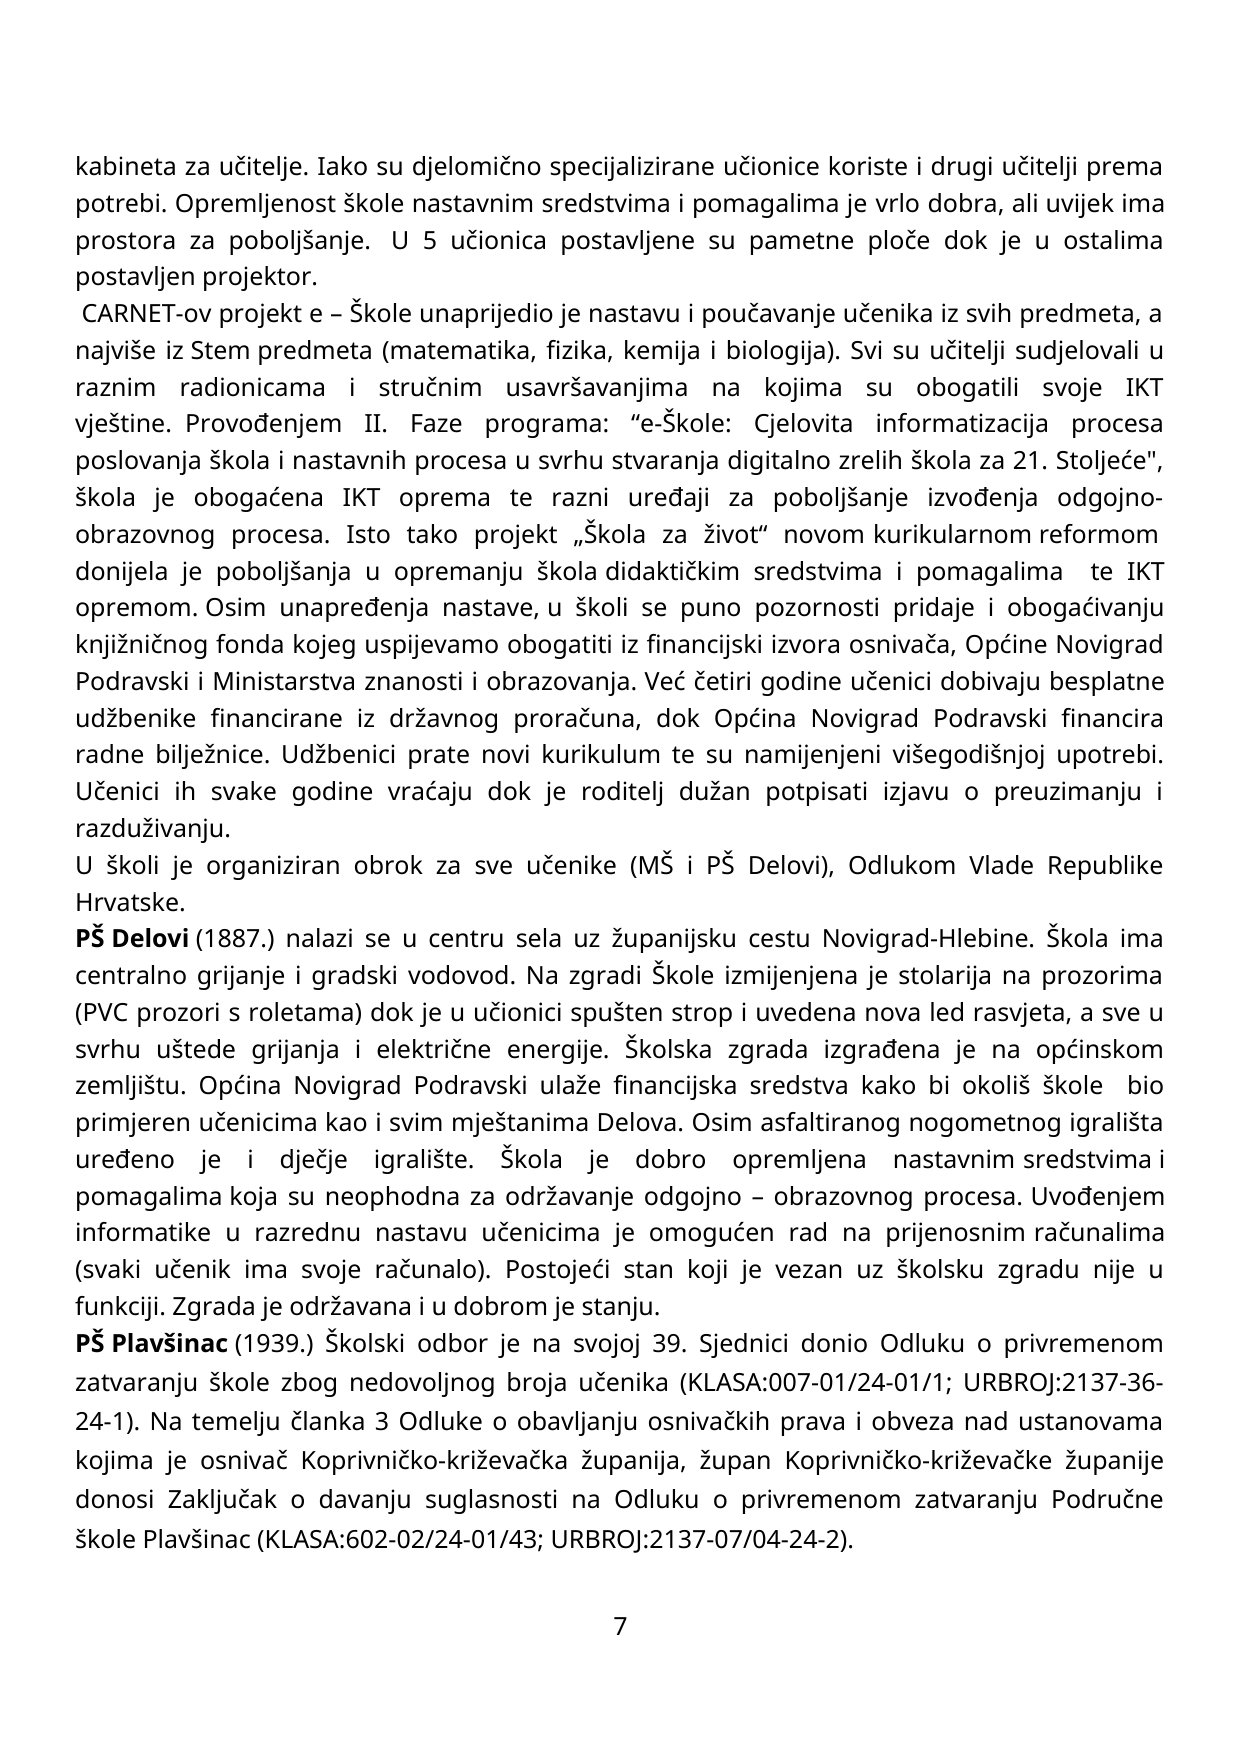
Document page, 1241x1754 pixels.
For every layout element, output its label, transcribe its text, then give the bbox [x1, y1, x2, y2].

text CARNET-ov projekt e – Škole unaprijedio je nastavu i poučavanje učenika iz svih predmeta, a najviše iz Stem predmeta (matematika, fizika, kemija i biologija). Svi su učitelji sudjelovali u raznim radionicama i stručnim usavršavanjima na kojima su obogatili svoje IKT vještine. Provođenjem II. Faze programa: “e-Škole: Cjelovita informatizacija procesa poslovanja škola i nastavnih procesa u svrhu stvaranja digitalno zrelih škola za 21. Stoljeće", škola je obogaćena IKT oprema te razni uređaji za poboljšanje izvođenja odgojno-obrazovnog procesa. Isto tako projekt „Škola za život“ novom kurikularnom reformom donijela je poboljšanja u opremanju škola didaktičkim sredstvima i pomagalima te IKT opremom. Osim unapređenja nastave, u školi se puno pozornosti pridaje i obogaćivanju knjižničnog fonda kojeg uspijevamo obogatiti iz financijski izvora osnivača, Općine Novigrad Podravski i Ministarstva znanosti i obrazovanja. Već četiri godine učenici dobivaju besplatne udžbenike financirane iz državnog proračuna, dok Općina Novigrad Podravski financira radne bilježnice. Udžbenici prate novi kurikulum te su namijenjeni višegodišnjoj upotrebi. Učenici ih svake godine vraćaju dok je roditelj dužan potpisati izjavu o preuzimanju i razduživanju. [75, 296, 1165, 845]
text PŠ Delovi (1887.) nalazi se u centru sela uz županijsku cestu Novigrad-Hlebine. Škola ima centralno grijanje i gradski vodovod. Na zgradi Škole izmijenjena je stolarija na prozorima (PVC prozori s roletama) dok je u učionici spušten strop i uvedena nova led rasvjeta, a sve u svrhu uštede grijanja i električne energije. Školska zgrada izgrađena je na općinskom zemljištu. Općina Novigrad Podravski ulaže financijska sredstva kako bi okoliš škole bio primjeren učenicima kao i svim mještanima Delova. Osim asfaltiranog nogometnog igrališta uređeno je i dječje igralište. Škola je dobro opremljena nastavnim sredstvima i pomagalima koja su neophodna za održavanje odgojno – obrazovnog procesa. Uvođenjem informatike u razrednu nastavu učenicima je omogućen rad na prijenosnim računalima (svaki učenik ima svoje računalo). Postojeći stan koji je vezan uz školsku zgradu nije u funkciji. Zgrada je održavana i u dobrom je stanju. [75, 921, 1165, 1323]
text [75, 149, 1165, 293]
text PŠ Plavšinac (1939.) Školski odbor je na svojoj 39. Sjednici donio Odluku o privremenom zatvaranju škole zbog nedovoljnog broja učenika (KLASA:007-01/24-01/1; URBROJ:2137-36-24-1). Na temelju članka 3 Odluke o obavljanju osnivačkih prava i obveza nad ustanovama kojima je osnivač Koprivničko-križevačka županija, župan Koprivničko-križevačke županije donosi Zaključak o davanju suglasnosti na Odluku o privremenom zatvaranju Područne škole Plavšinac (KLASA:602-02/24-01/43; URBROJ:2137-07/04-24-2). [75, 1325, 1165, 1555]
text U školi je organiziran obrok za sve učenike (MŠ i PŠ Delovi), Odlukom Vlade Republike Hrvatske. [75, 847, 1165, 918]
